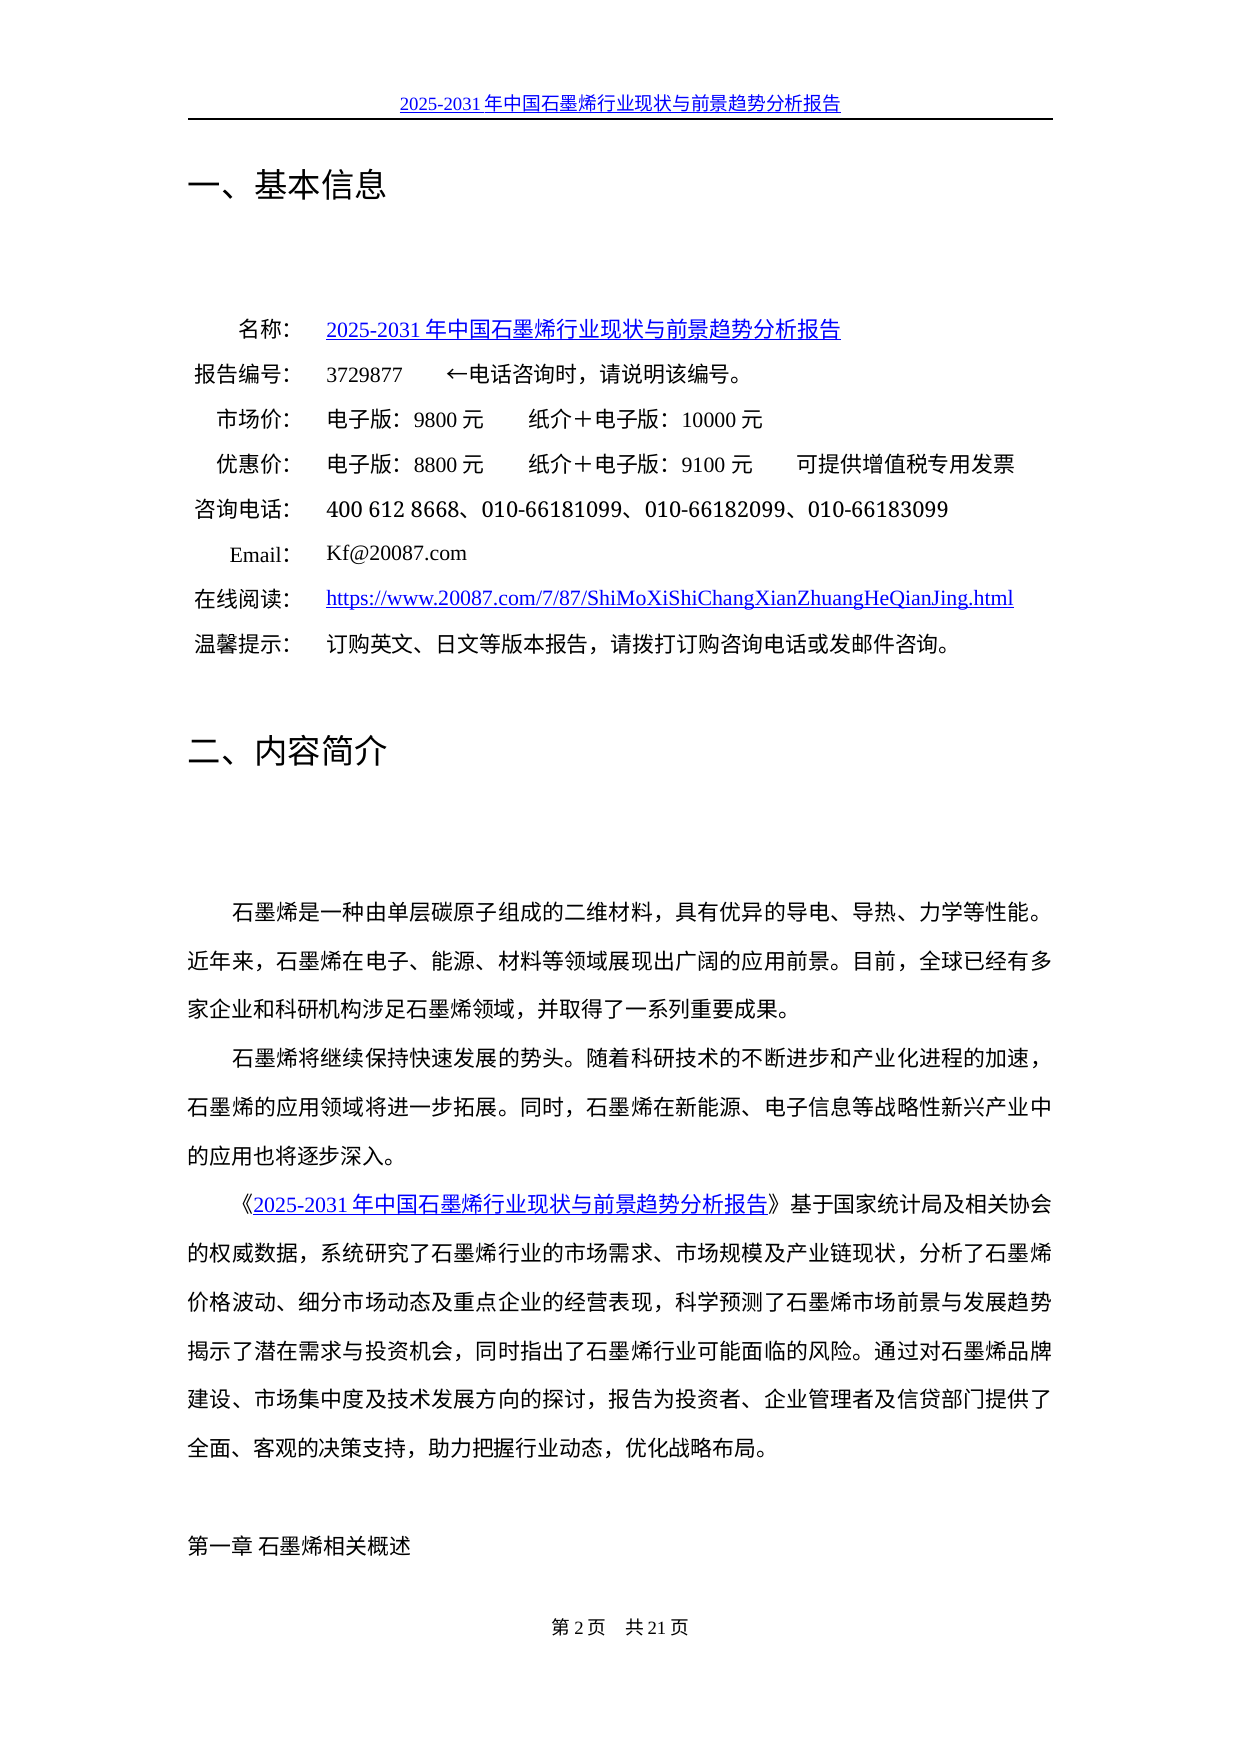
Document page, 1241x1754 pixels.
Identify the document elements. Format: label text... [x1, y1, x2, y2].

table_cell 咨询电话： [167, 492, 315, 537]
table_cell 温馨提示： [167, 627, 315, 672]
table_cell 电子版：8800 元 纸介＋电子版：9100 元 可提供增值税专用发票 [315, 447, 1073, 492]
table_cell Kf@20087.com [315, 537, 1073, 582]
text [187, 894, 1053, 1561]
title 二、内容简介 [187, 717, 1053, 782]
table_cell 优惠价： [167, 447, 315, 492]
table_header 2025-2031年中国石墨烯行业现状与前景趋势分析报告 [315, 312, 1073, 357]
table_cell 电子版：9800 元 纸介＋电子版：10000 元 [315, 402, 1073, 447]
table_cell 400 612 8668、010-66181099、010-66182099、010-66183099 [315, 492, 1073, 537]
table_cell [315, 582, 1073, 627]
title 一、基本信息 [187, 150, 1053, 215]
table_cell 在线阅读： [167, 582, 315, 627]
table_cell 报告编号： [167, 357, 315, 402]
table_header 名称： [167, 312, 315, 357]
table_cell 3729877 ←电话咨询时，请说明该编号。 [315, 357, 1073, 402]
table_cell 订购英文、日文等版本报告，请拨打订购咨询电话或发邮件咨询。 [315, 627, 1073, 672]
table_cell Email： [167, 537, 315, 582]
table_cell 市场价： [167, 402, 315, 447]
